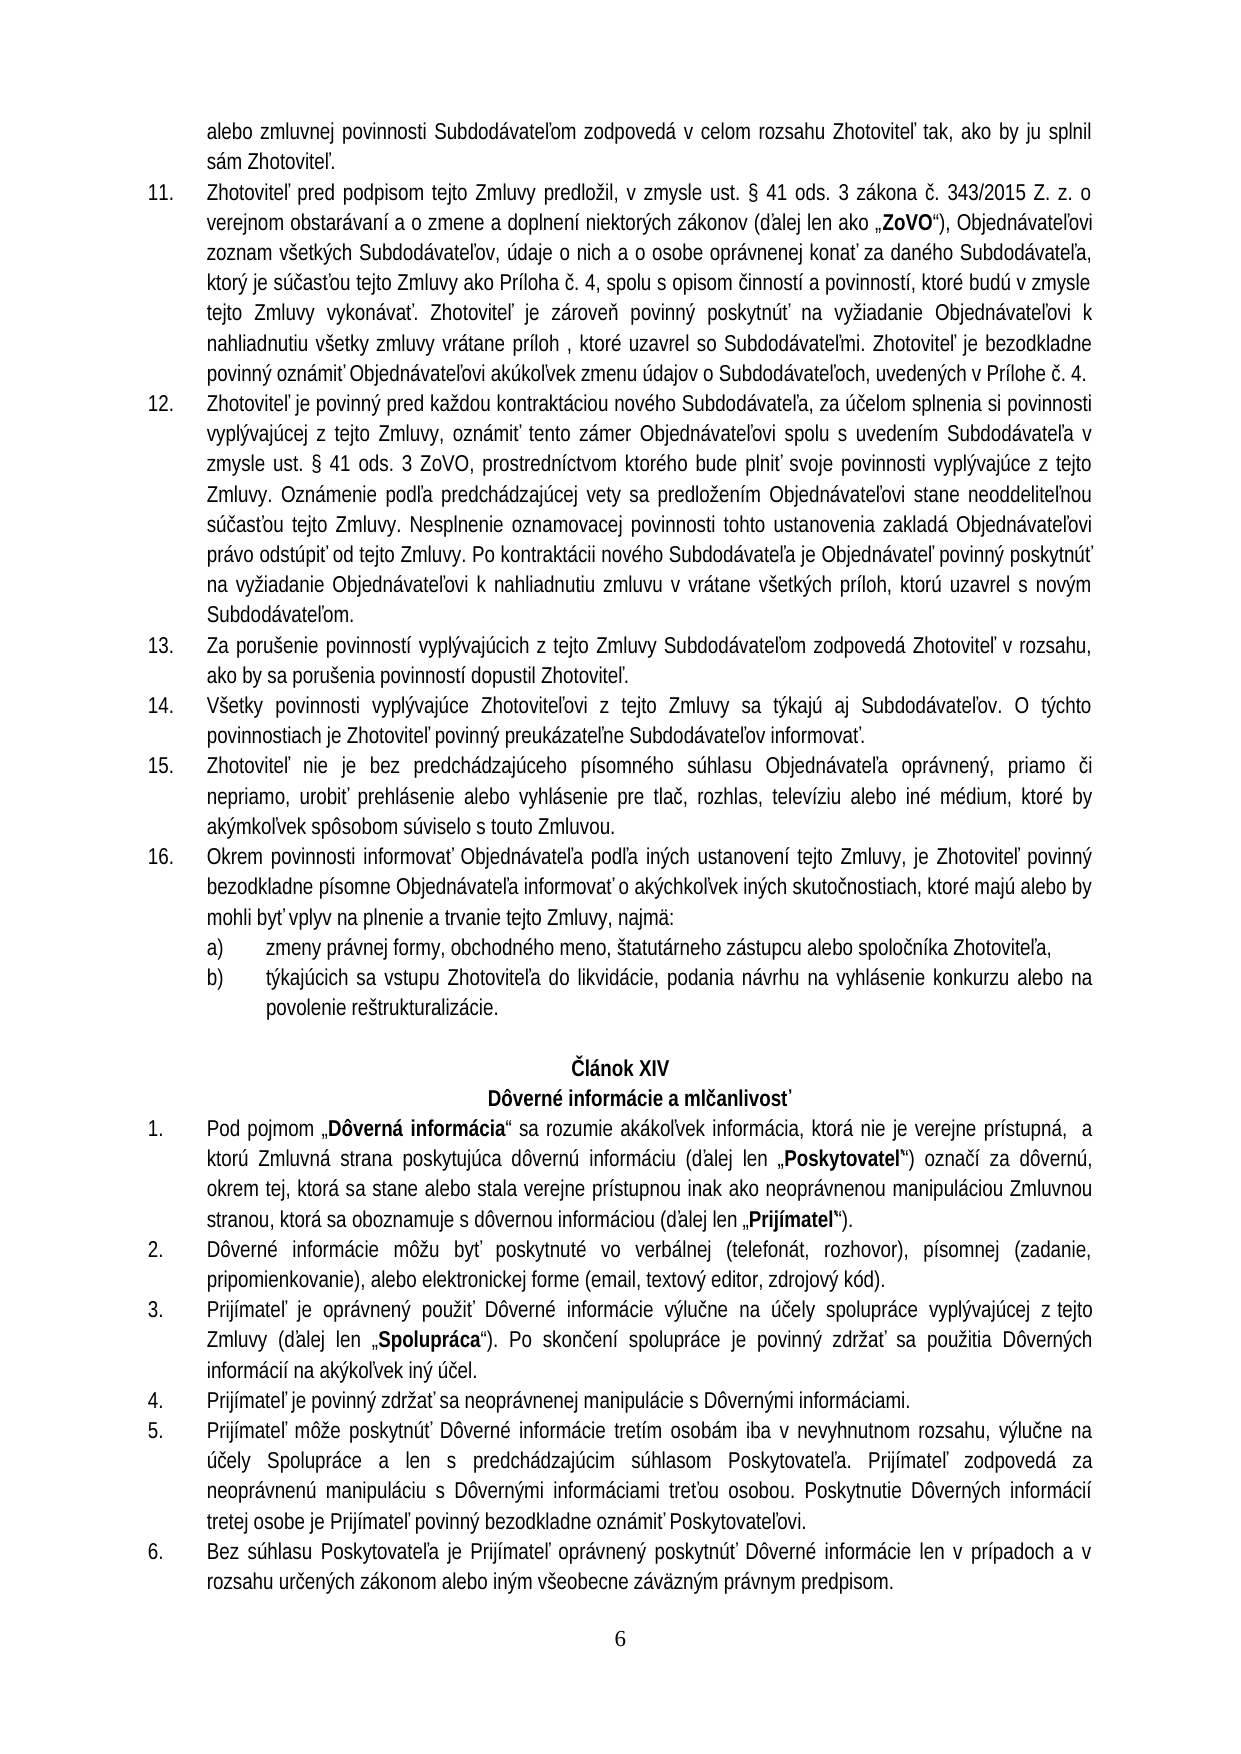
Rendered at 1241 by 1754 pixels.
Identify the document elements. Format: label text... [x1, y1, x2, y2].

list týkajúcich sa vstupu Zhotoviteľa do likvidácie, podania návrhu na vyhlásenie konkurzu alebo na povolenie reštrukturalizácie. [207, 964, 1093, 1021]
list Dôverné informácie môžu byť poskytnuté vo verbálnej (telefonát, rozhovor), písomnej (zadanie, pripomienkovanie), alebo elektronickej forme (email, textový editor, zdrojový kód). [148, 1236, 1093, 1292]
list Prijímateľ je oprávnený použiť Dôverné informácie výlučne na účely spolupráce vyplývajúcej z tejto Zmluvy (ďalej len „Spolupráca“). Po skončení spolupráce je povinný zdržať sa použitia Dôverných informácií na akýkoľvek iný účel. [148, 1296, 1093, 1383]
list Zhotoviteľ pred podpisom tejto Zmluvy predložil, v zmysle ust. § 41 ods. 3 zákona č. 343/2015 Z. z. o verejnom obstarávaní a o zmene a doplnení niektorých zákonov (ďalej len ako „ZoVO“), Objednávateľovi zoznam všetkých Subdodávateľov, údaje o nich a o osobe oprávnenej konať za daného Subdodávateľa, ktorý je súčasťou tejto Zmluvy ako Príloha č. 4, spolu s opisom činností a povinností, ktoré budú v zmysle tejto Zmluvy vykonávať. Zhotoviteľ je zároveň povinný poskytnúť na vyžiadanie Objednávateľovi k nahliadnutiu všetky zmluvy vrátane príloh , ktoré uzavrel so Subdodávateľmi. Zhotoviteľ je bezodkladne povinný oznámiť Objednávateľovi akúkoľvek zmenu údajov o Subdodávateľoch, uvedených v Prílohe č. 4. [148, 178, 1093, 386]
list Okrem povinnosti informovať Objednávateľa podľa iných ustanovení tejto Zmluvy, je Zhotoviteľ povinný bezodkladne písomne Objednávateľa informovať o akýchkoľvek iných skutočnostiach, ktoré majú alebo by mohli byť vplyv na plnenie a trvanie tejto Zmluvy, najmä: [148, 843, 1093, 930]
text Článok XIV [148, 1054, 1093, 1081]
list Všetky povinnosti vyplývajúce Zhotoviteľovi z tejto Zmluvy sa týkajú aj Subdodávateľov. O týchto povinnostiach je Zhotoviteľ povinný preukázateľne Subdodávateľov informovať. [148, 692, 1093, 749]
list Prijímateľ je povinný zdržať sa neoprávnenej manipulácie s Dôvernými informáciami. [148, 1387, 1093, 1413]
list Prijímateľ môže poskytnúť Dôverné informácie tretím osobám iba v nevyhnutnom rozsahu, výlučne na účely Spolupráce a len s predchádzajúcim súhlasom Poskytovateľa. Prijímateľ zodpovedá za neoprávnenú manipuláciu s Dôvernými informáciami treťou osobou. Poskytnutie Dôverných informácií tretej osobe je Prijímateľ povinný bezodkladne oznámiť Poskytovateľovi. [148, 1417, 1093, 1534]
list zmeny právnej formy, obchodného meno, štatutárneho zástupcu alebo spoločníka Zhotoviteľa, [207, 934, 1093, 960]
list Zhotoviteľ nie je bez predchádzajúceho písomného súhlasu Objednávateľa oprávnený, priamo či nepriamo, urobiť prehlásenie alebo vyhlásenie pre tlač, rozhlas, televíziu alebo iné médium, ktoré by akýmkoľvek spôsobom súviselo s touto Zmluvou. [148, 752, 1093, 839]
list Zhotoviteľ je povinný pred každou kontraktáciou nového Subdodávateľa, za účelom splnenia si povinnosti vyplývajúcej z tejto Zmluvy, oznámiť tento zámer Objednávateľovi spolu s uvedením Subdodávateľa v zmysle ust. § 41 ods. 3 ZoVO, prostredníctvom ktorého bude plniť svoje povinnosti vyplývajúce z tejto Zmluvy. Oznámenie podľa predchádzajúcej vety sa predložením Objednávateľovi stane neoddeliteľnou súčasťou tejto Zmluvy. Nesplnenie oznamovacej povinnosti tohto ustanovenia zakladá Objednávateľovi právo odstúpiť od tejto Zmluvy. Po kontraktácii nového Subdodávateľa je Objednávateľ povinný poskytnúť na vyžiadanie Objednávateľovi k nahliadnutiu zmluvu v vrátane všetkých príloh, ktorú uzavrel s novým Subdodávateľom. [148, 390, 1093, 628]
list Pod pojmom „Dôverná informácia“ sa rozumie akákoľvek informácia, ktorá nie je verejne prístupná, a ktorú Zmluvná strana poskytujúca dôvernú informáciu (ďalej len „Poskytovateľ“) označí za dôvernú, okrem tej, ktorá sa stane alebo stala verejne prístupnou inak ako neoprávnenou manipuláciou Zmluvnou stranou, ktorá sa oboznamuje s dôvernou informáciou (ďalej len „Prijímateľ“). [148, 1115, 1093, 1232]
text Dôverné informácie a mlčanlivosť [185, 1085, 1093, 1111]
list Bez súhlasu Poskytovateľa je Prijímateľ oprávnený poskytnúť Dôverné informácie len v prípadoch a v rozsahu určených zákonom alebo iným všeobecne záväzným právnym predpisom. [148, 1538, 1093, 1594]
list Za porušenie povinností vyplývajúcich z tejto Zmluvy Subdodávateľom zodpovedá Zhotoviteľ v rozsahu, ako by sa porušenia povinností dopustil Zhotoviteľ. [148, 632, 1093, 688]
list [148, 118, 1093, 175]
